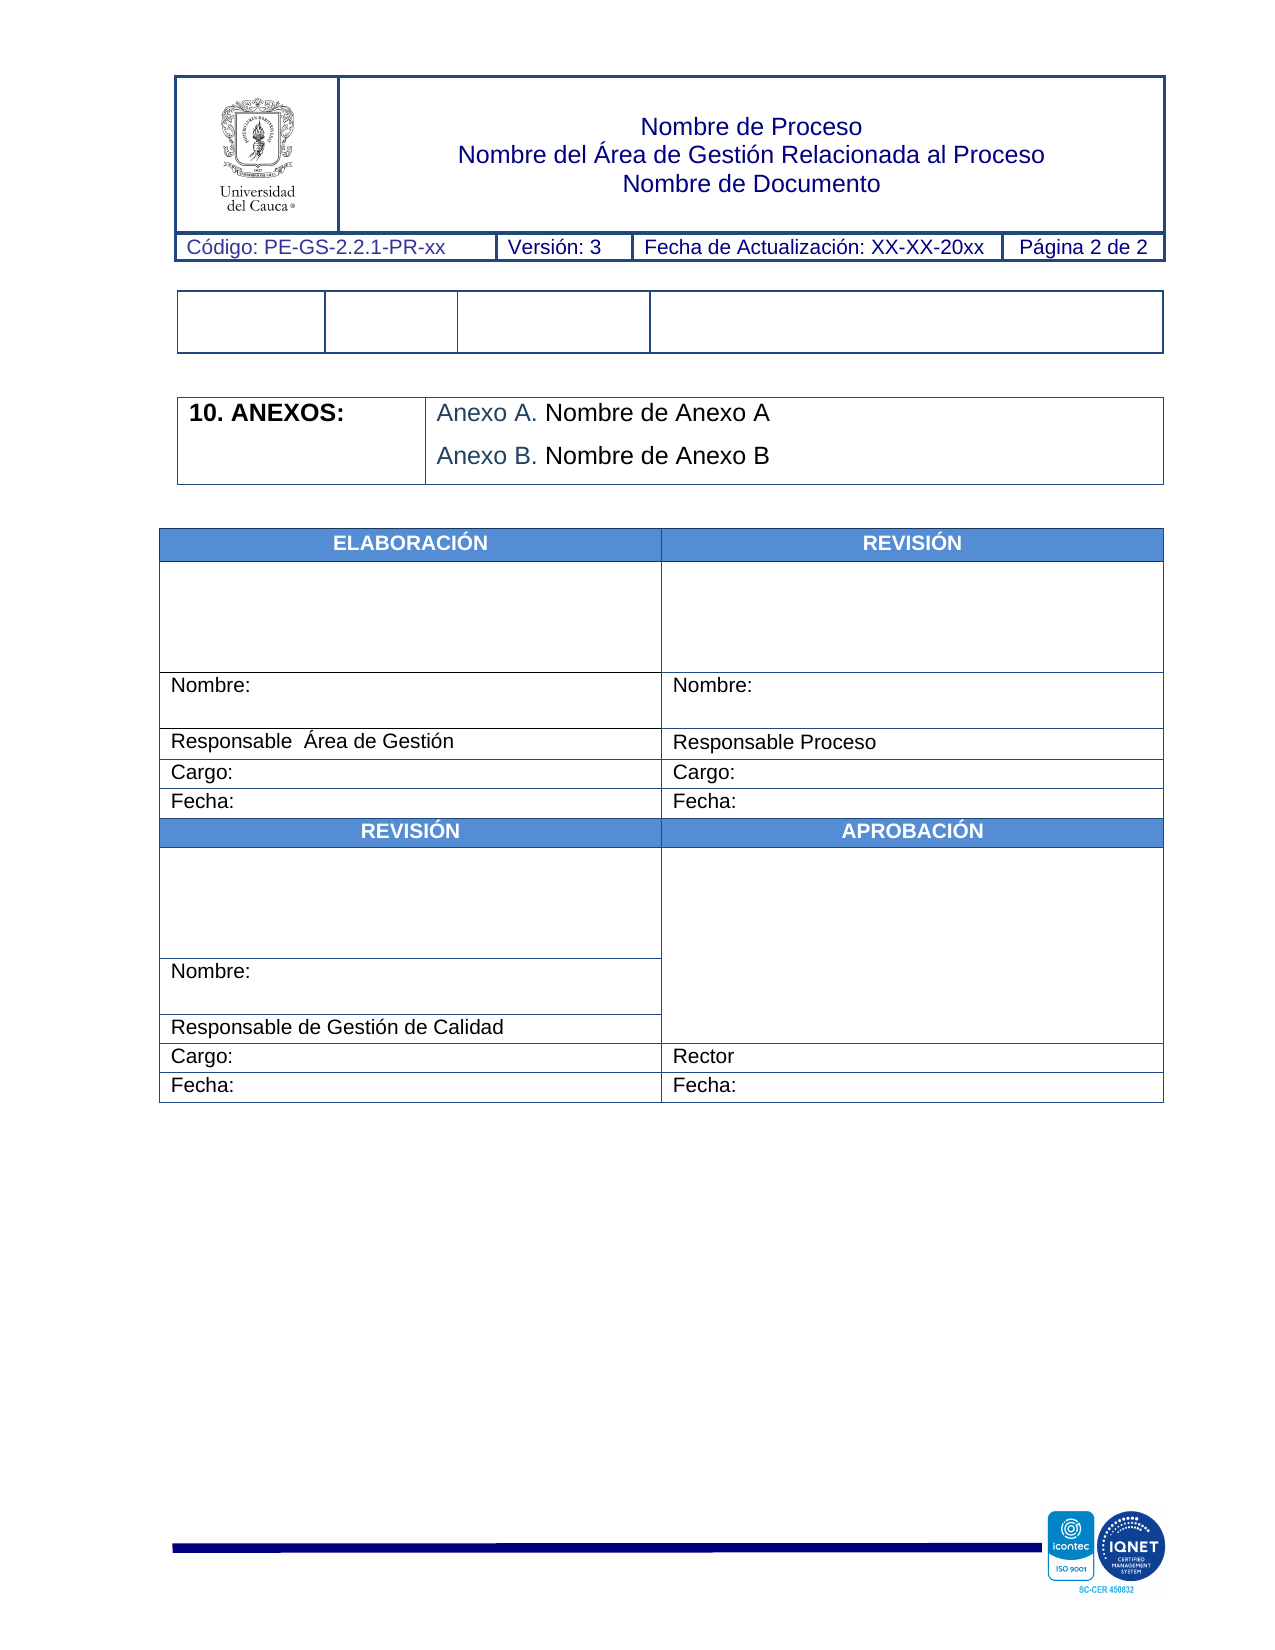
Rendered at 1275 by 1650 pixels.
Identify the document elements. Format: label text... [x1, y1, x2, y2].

table_cell [160, 848, 661, 958]
table_cell Fecha: [160, 1073, 661, 1102]
table_cell [651, 292, 1162, 352]
table_header Anexo A. Nombre de Anexo A Anexo B. Nombre de Anexo B [426, 398, 1163, 484]
table_cell [178, 292, 324, 352]
table_cell Nombre: [662, 673, 1163, 728]
table_cell [160, 562, 661, 672]
table_cell REVISIÓN [160, 819, 661, 847]
table_cell Cargo: [662, 760, 1163, 788]
table_header REVISIÓN [662, 529, 1163, 561]
table_cell Fecha: [662, 1073, 1163, 1102]
table_cell [662, 848, 1163, 1043]
table_cell Fecha: [160, 789, 661, 817]
table_cell [458, 292, 649, 352]
table_header ELABORACIÓN [160, 529, 661, 561]
table_cell Cargo: [160, 1044, 661, 1072]
table_cell Nombre: [160, 959, 661, 1014]
table_cell Rector [662, 1044, 1163, 1072]
table_cell Nombre: [160, 673, 661, 728]
picture [1042, 1507, 1168, 1597]
picture [215, 95, 299, 214]
table_cell [326, 292, 457, 352]
table_cell Responsable de Gestión de Calidad [160, 1015, 661, 1043]
table_header 10. ANEXOS: [178, 398, 425, 484]
table_cell Responsable Proceso [662, 729, 1163, 759]
table_cell Fecha: [662, 789, 1163, 817]
table_cell Responsable Área de Gestión [160, 729, 661, 759]
table_cell APROBACIÓN [662, 819, 1163, 847]
table_cell [662, 562, 1163, 672]
table_cell Cargo: [160, 760, 661, 788]
